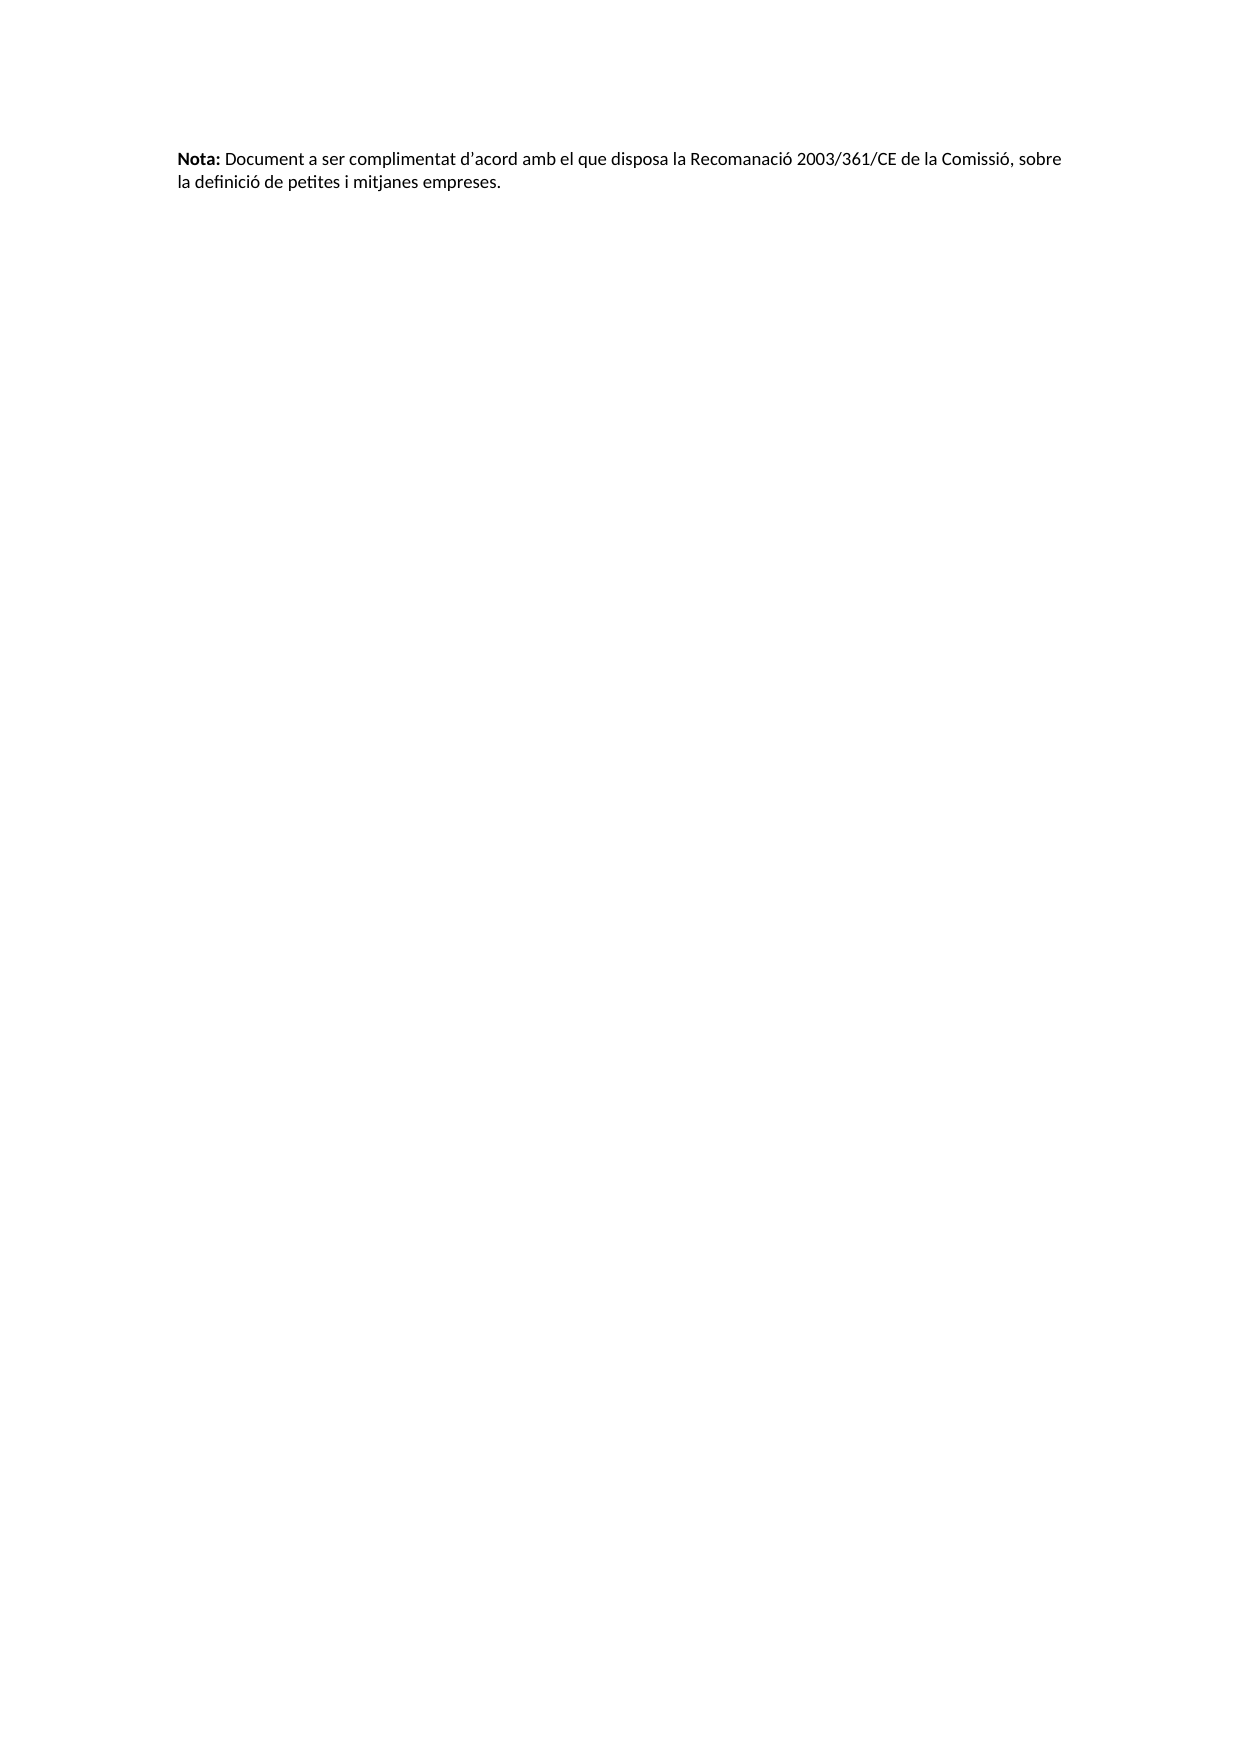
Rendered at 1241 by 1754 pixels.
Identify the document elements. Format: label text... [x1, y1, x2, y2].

text Nota: Document a ser complimentat d’acord amb el que disposa la Recomanació 2003/361/CE de la Comissió, sobre la definició de petites i mitjanes empreses. [177, 148, 1063, 193]
